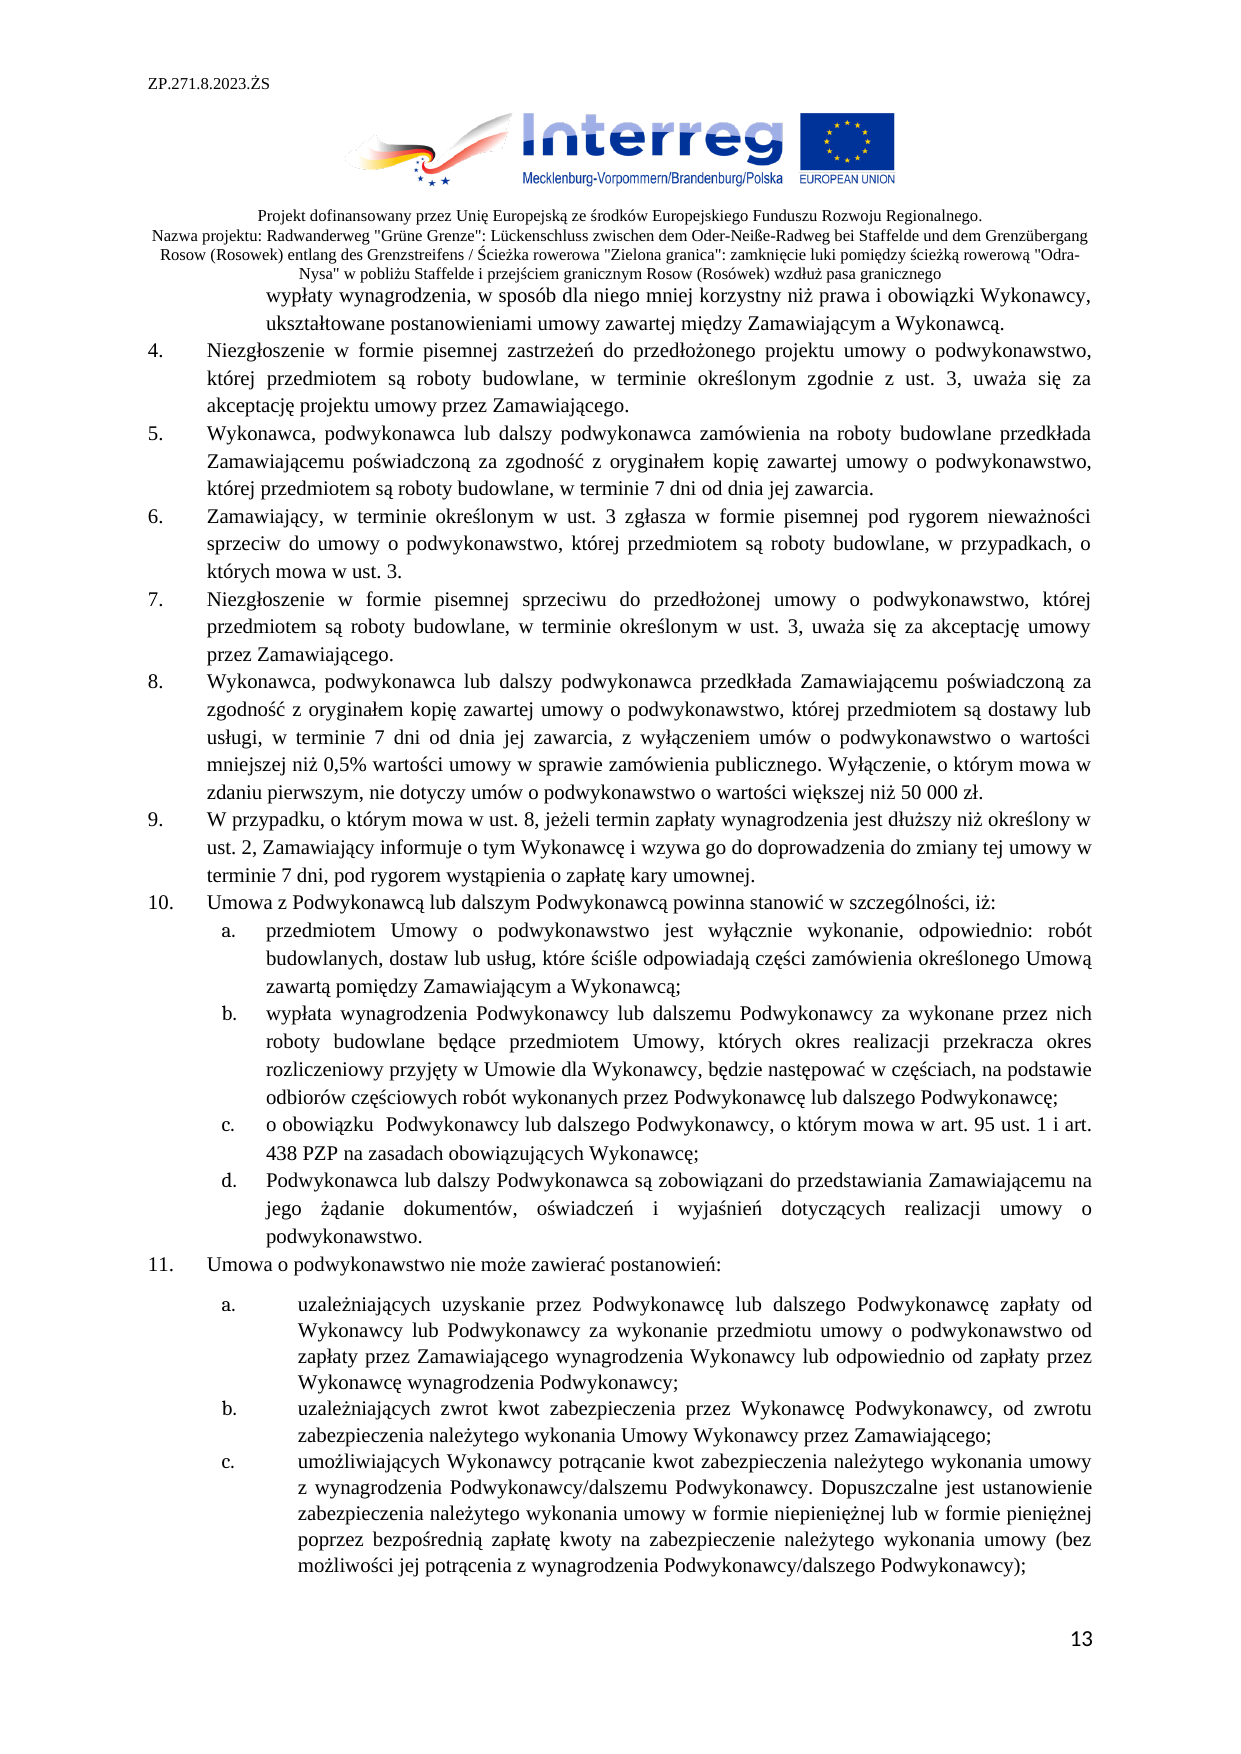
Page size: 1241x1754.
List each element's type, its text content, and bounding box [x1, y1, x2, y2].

list Niezgłoszenie w formie pisemnej sprzeciwu do przedłożonej umowy o podwykonawstwo, której przedmiotem są roboty budowlane, w terminie określonym w ust. 3, uważa się za akceptację umowy przez Zamawiającego. [148, 587, 1093, 666]
picture [344, 112, 896, 187]
list Umowa z Podwykonawcą lub dalszym Podwykonawcą powinna stanowić w szczególności, iż: [148, 890, 1093, 914]
list wypłata wynagrodzenia Podwykonawcy lub dalszemu Podwykonawcy za wykonane przez nich roboty budowlane będące przedmiotem Umowy, których okres realizacji przekracza okres rozliczeniowy przyjęty w Umowie dla Wykonawcy, będzie następować w częściach, na podstawie odbiorów częściowych robót wykonanych przez Podwykonawcę lub dalszego Podwykonawcę; [221, 1001, 1093, 1109]
list Umowa o podwykonawstwo nie może zawierać postanowień: [148, 1252, 1093, 1276]
list W przypadku, o którym mowa w ust. 8, jeżeli termin zapłaty wynagrodzenia jest dłuższy niż określony w ust. 2, Zamawiający informuje o tym Wykonawcę i wzywa go do doprowadzenia do zmiany tej umowy w terminie 7 dni, pod rygorem wystąpienia o zapłatę kary umownej. [148, 807, 1093, 887]
list Podwykonawca lub dalszy Podwykonawca są zobowiązani do przedstawiania Zamawiającemu na jego żądanie dokumentów, oświadczeń i wyjaśnień dotyczących realizacji umowy o podwykonawstwo. [221, 1168, 1093, 1248]
list Zamawiający, w terminie określonym w ust. 3 zgłasza w formie pisemnej pod rygorem nieważności sprzeciw do umowy o podwykonawstwo, której przedmiotem są roboty budowlane, w przypadkach, o których mowa w ust. 3. [148, 504, 1093, 583]
list uzależniających zwrot kwot zabezpieczenia przez Wykonawcę Podwykonawcy, od zwrotu zabezpieczenia należytego wykonania Umowy Wykonawcy przez Zamawiającego; [221, 1396, 1093, 1447]
list Wykonawca, podwykonawca lub dalszy podwykonawca zamówienia na roboty budowlane przedkłada Zamawiającemu poświadczoną za zgodność z oryginałem kopię zawartej umowy o podwykonawstwo, której przedmiotem są roboty budowlane, w terminie 7 dni od dnia jej zawarcia. [148, 421, 1093, 500]
list Wykonawca, podwykonawca lub dalszy podwykonawca przedkłada Zamawiającemu poświadczoną za zgodność z oryginałem kopię zawartej umowy o podwykonawstwo, której przedmiotem są dostawy lub usługi, w terminie 7 dni od dnia jej zawarcia, z wyłączeniem umów o podwykonawstwo o wartości mniejszej niż 0,5% wartości umowy w sprawie zamówienia publicznego. Wyłączenie, o którym mowa w zdaniu pierwszym, nie dotyczy umów o podwykonawstwo o wartości większej niż 50 000 zł. [148, 669, 1093, 804]
list o obowiązku Podwykonawcy lub dalszego Podwykonawcy, o którym mowa w art. 95 ust. 1 i art. 438 PZP na zasadach obowiązujących Wykonawcę; [221, 1112, 1093, 1164]
list uzależniających uzyskanie przez Podwykonawcę lub dalszego Podwykonawcę zapłaty od Wykonawcy lub Podwykonawcy za wykonanie przedmiotu umowy o podwykonawstwo od zapłaty przez Zamawiającego wynagrodzenia Wykonawcy lub odpowiednio od zapłaty przez Wykonawcę wynagrodzenia Podwykonawcy; [221, 1292, 1093, 1394]
list umożliwiających Wykonawcy potrącanie kwot zabezpieczenia należytego wykonania umowy z wynagrodzenia Podwykonawcy/dalszemu Podwykonawcy. Dopuszczalne jest ustanowienie zabezpieczenia należytego wykonania umowy w formie niepieniężnej lub w formie pieniężnej poprzez bezpośrednią zapłatę kwoty na zabezpieczenie należytego wykonania umowy (bez możliwości jej potrącenia z wynagrodzenia Podwykonawcy/dalszego Podwykonawcy); [221, 1448, 1093, 1577]
list przedmiotem Umowy o podwykonawstwo jest wyłącznie wykonanie, odpowiednio: robót budowlanych, dostaw lub usług, które ściśle odpowiadają części zamówienia określonego Umową zawartą pomiędzy Zamawiającym a Wykonawcą; [221, 918, 1093, 998]
list Niezgłoszenie w formie pisemnej zastrzeżeń do przedłożonego projektu umowy o podwykonawstwo, której przedmiotem są roboty budowlane, w terminie określonym zgodnie z ust. 3, uważa się za akceptację projektu umowy przez Zamawiającego. [148, 338, 1093, 417]
